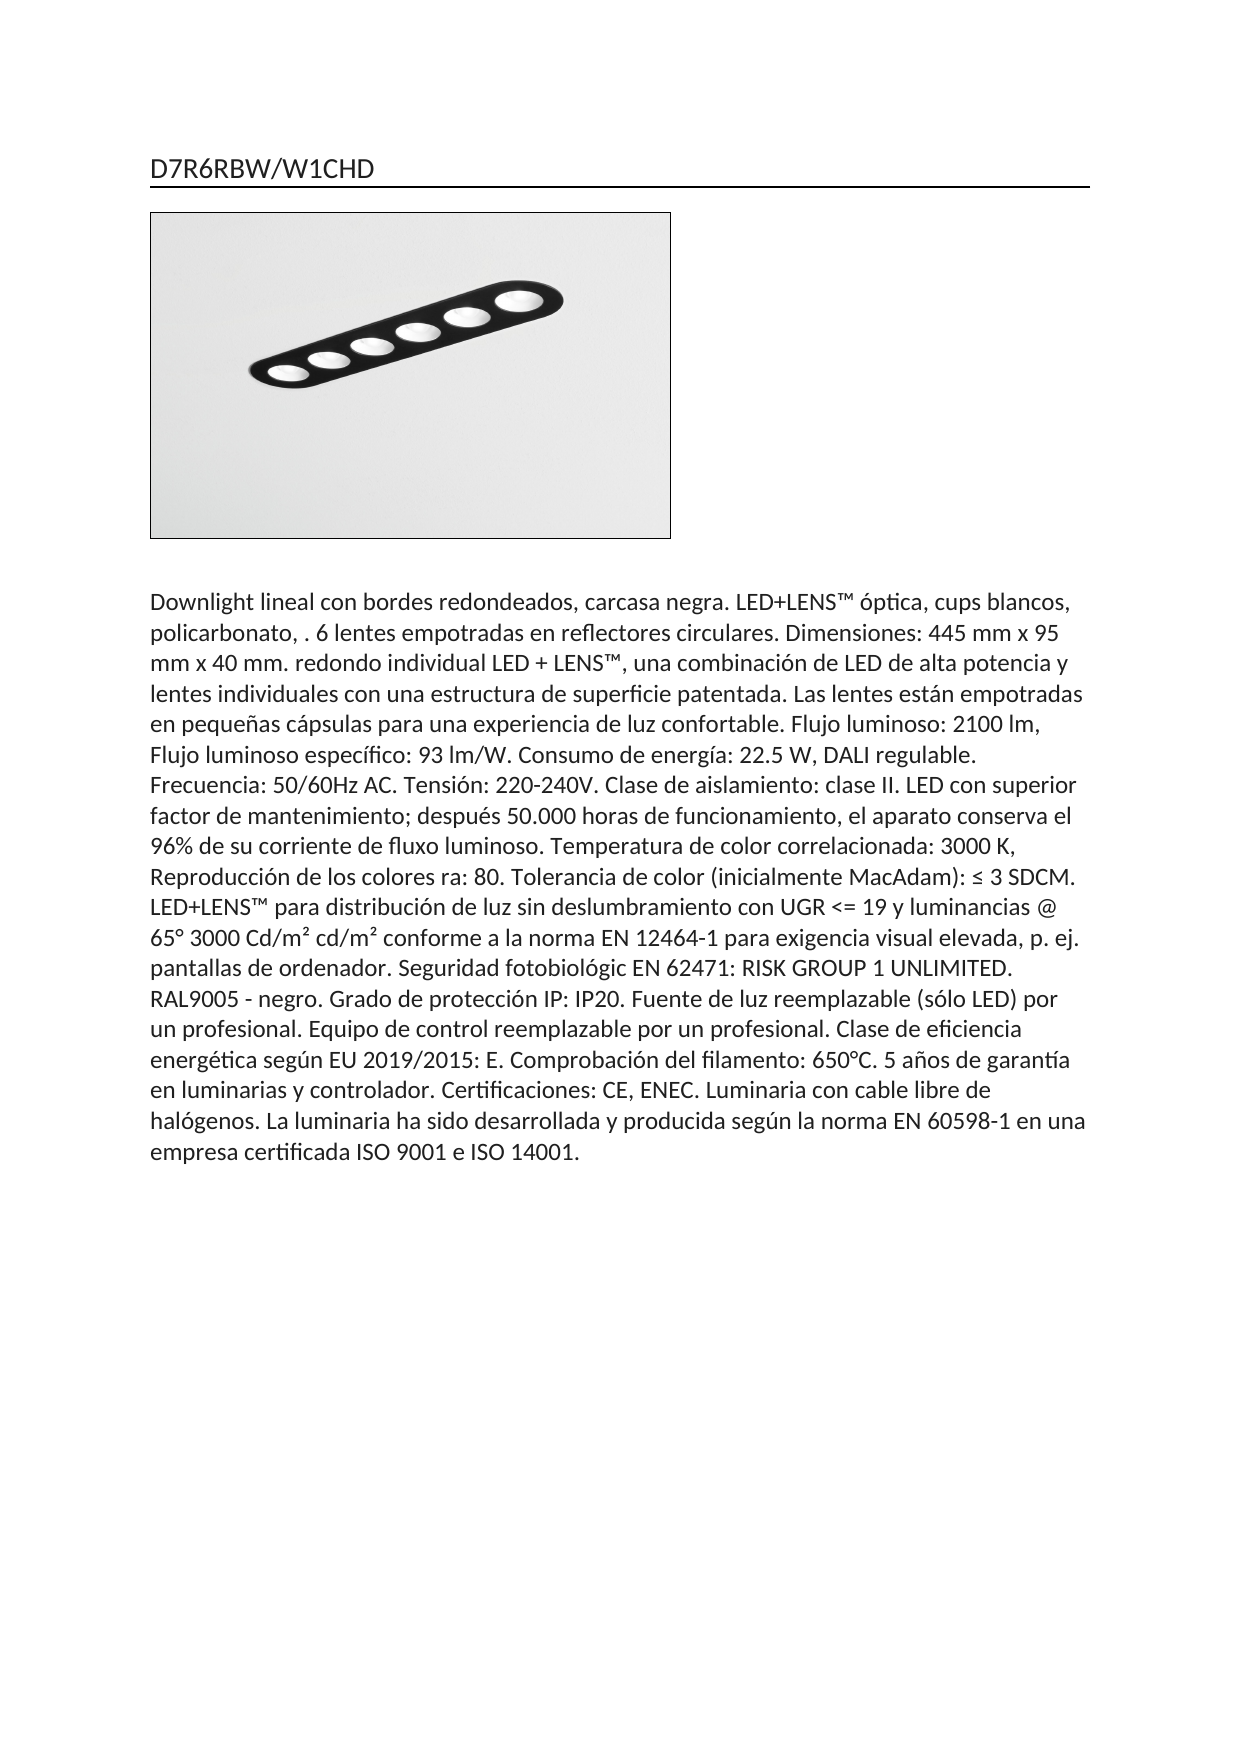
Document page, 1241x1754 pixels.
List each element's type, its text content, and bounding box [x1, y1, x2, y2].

text Downlight lineal con bordes redondeados, carcasa negra. LED+LENS™ óptica, cups blancos, policarbonato, . 6 lentes empotradas en reflectores circulares. Dimensiones: 445 mm x 95 mm x 40 mm. redondo individual LED + LENS™, una combinación de LED de alta potencia y lentes individuales con una estructura de superficie patentada. Las lentes están empotradas en pequeñas cápsulas para una experiencia de luz confortable. Flujo luminoso: 2100 lm, Flujo luminoso específico: 93 lm/W. Consumo de energía: 22.5 W, DALI regulable. Frecuencia: 50/60Hz AC. Tensión: 220-240V. Clase de aislamiento: clase II. LED con superior factor de mantenimiento; después 50.000 horas de funcionamiento, el aparato conserva el 96% de su corriente de fluxo luminoso. Temperatura de color correlacionada: 3000 K, Reproducción de los colores ra: 80. Tolerancia de color (inicialmente MacAdam): ≤ 3 SDCM. LED+LENS™ para distribución de luz sin deslumbramiento con UGR <= 19 y luminancias @ 65° 3000 Cd/m² cd/m² conforme a la norma EN 12464-1 para exigencia visual elevada, p. ej. pantallas de ordenador. Seguridad fotobiológic EN 62471: RISK GROUP 1 UNLIMITED. RAL9005 - negro. Grado de protección IP: IP20. Fuente de luz reemplazable (sólo LED) por un profesional. Equipo de control reemplazable por un profesional. Clase de eficiencia energética según EU 2019/2015: E. Comprobación del filamento: 650°C. 5 años de garantía en luminarias y controlador. Certificaciones: CE, ENEC. Luminaria con cable libre de halógenos. La luminaria ha sido desarrollada y producida según la norma EN 60598-1 en una empresa certificada ISO 9001 e ISO 14001. [150, 586, 1090, 1166]
text D7R6RBW/W1CHD [150, 150, 1090, 186]
picture [151, 213, 670, 538]
